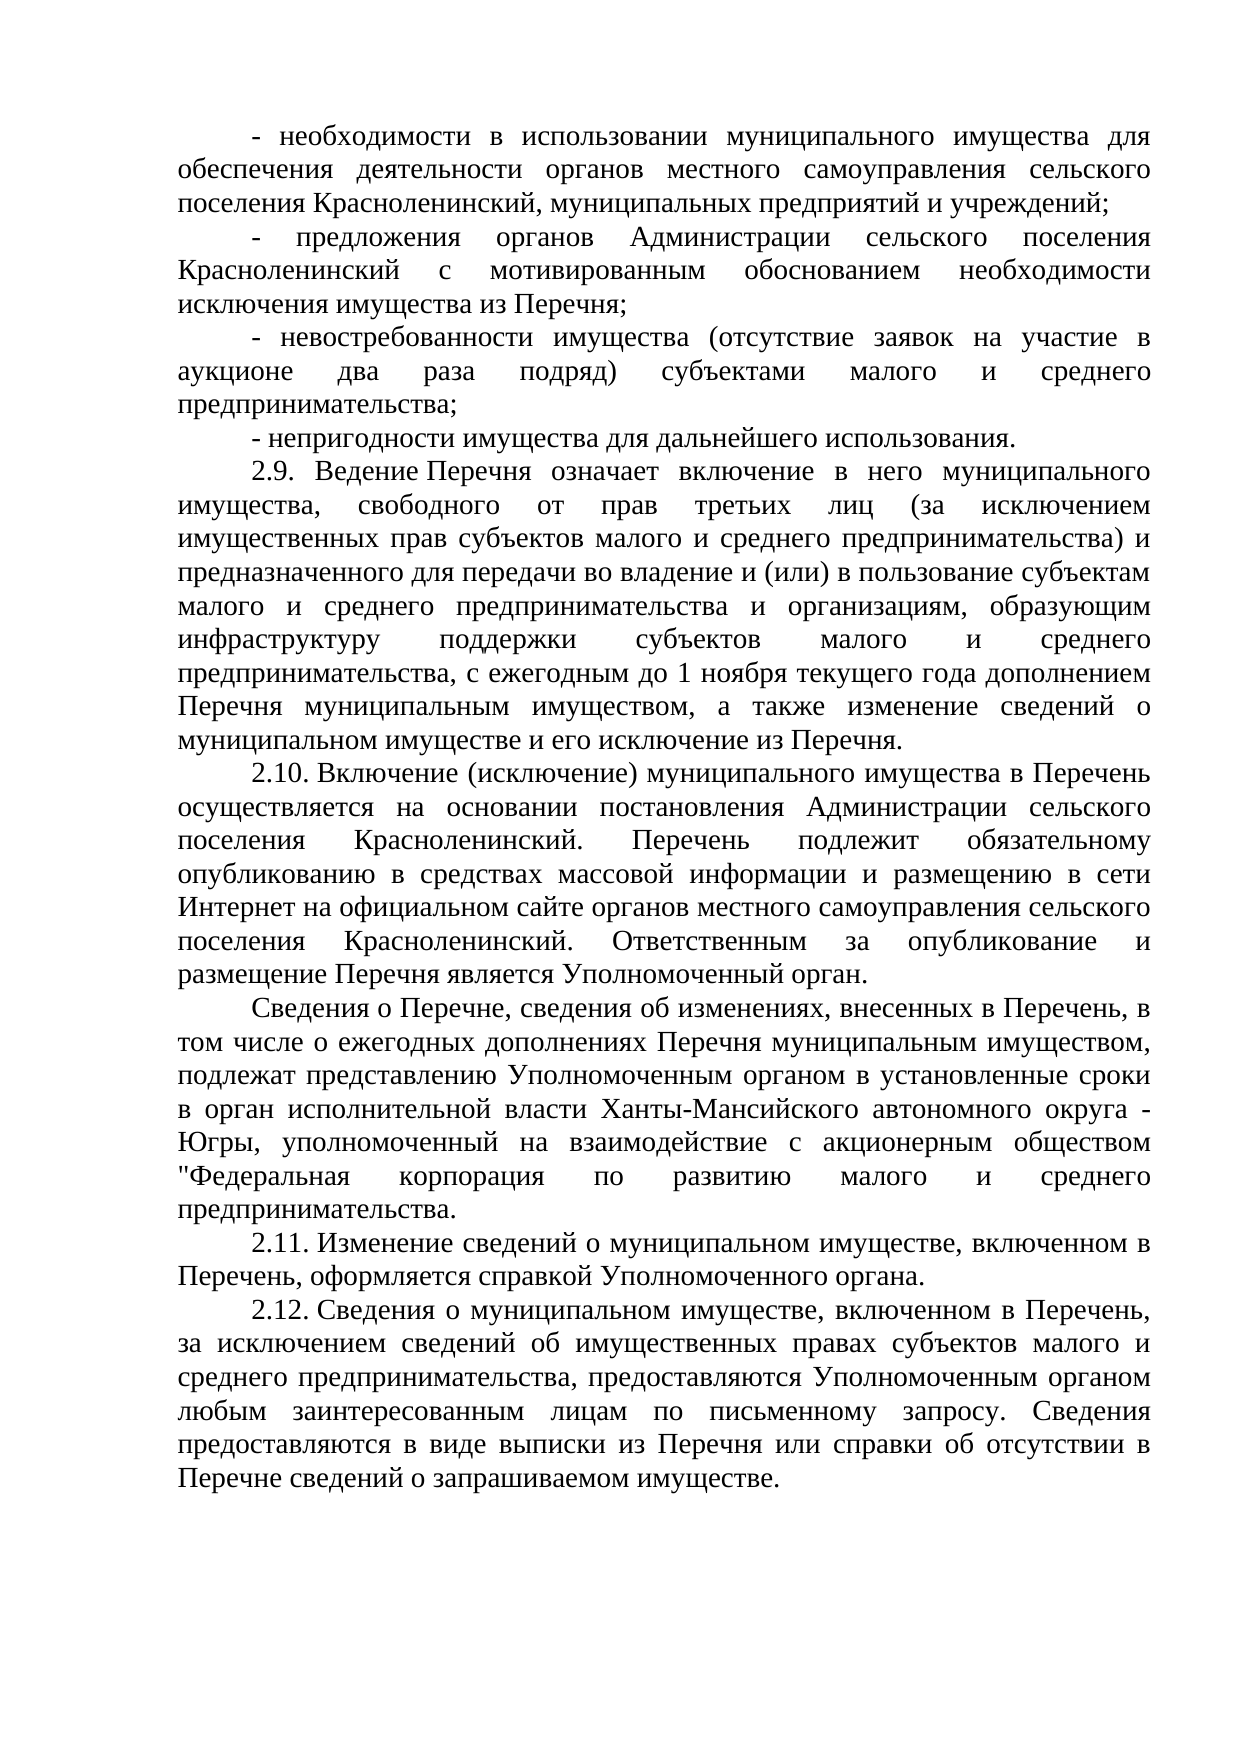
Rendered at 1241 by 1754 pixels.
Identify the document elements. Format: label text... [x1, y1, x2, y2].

text - необходимости в использовании муниципального имущества для обеспечения деятельности органов местного самоуправления сельского поселения Красноленинский, муниципальных предприятий и учреждений; [177, 118, 1152, 219]
text - непригодности имущества для дальнейшего использования. [177, 420, 1152, 453]
text - предложения органов Администрации сельского поселения Красноленинский с мотивированным обоснованием необходимости исключения имущества из Перечня; [177, 219, 1152, 319]
text 2.10. Включение (исключение) муниципального имущества в Перечень осуществляется на основании постановления Администрации сельского поселения Красноленинский. Перечень подлежит обязательному опубликованию в средствах массовой информации и размещению в сети Интернет на официальном сайте органов местного самоуправления сельского поселения Красноленинский. Ответственным за опубликование и размещение Перечня является Уполномоченный орган. [177, 755, 1152, 990]
text - невостребованности имущества (отсутствие заявок на участие в аукционе два раза подряд) субъектами малого и среднего предпринимательства; [177, 319, 1152, 420]
text 2.11. Изменение сведений о муниципальном имуществе, включенном в Перечень, оформляется справкой Уполномоченного органа. [177, 1225, 1152, 1292]
text Сведения о Перечне, сведения об изменениях, внесенных в Перечень, в том числе о ежегодных дополнениях Перечня муниципальным имуществом, подлежат представлению Уполномоченным органом в установленные сроки в орган исполнительной власти Ханты-Мансийского автономного округа - Югры, уполномоченный на взаимодействие с акционерным обществом "Федеральная корпорация по развитию малого и среднего предпринимательства. [177, 990, 1152, 1225]
text 2.9. Ведение Перечня означает включение в него муниципального имущества, свободного от прав третьих лиц (за исключением имущественных прав субъектов малого и среднего предпринимательства) и предназначенного для передачи во владение и (или) в пользование субъектам малого и среднего предпринимательства и организациям, образующим инфраструктуру поддержки субъектов малого и среднего предпринимательства, с ежегодным до 1 ноября текущего года дополнением Перечня муниципальным имуществом, а также изменение сведений о муниципальном имуществе и его исключение из Перечня. [177, 453, 1152, 755]
text 2.12. Сведения о муниципальном имуществе, включенном в Перечень, за исключением сведений об имущественных правах субъектов малого и среднего предпринимательства, предоставляются Уполномоченным органом любым заинтересованным лицам по письменному запросу. Сведения предоставляются в виде выписки из Перечня или справки об отсутствии в Перечне сведений о запрашиваемом имуществе. [177, 1292, 1152, 1493]
